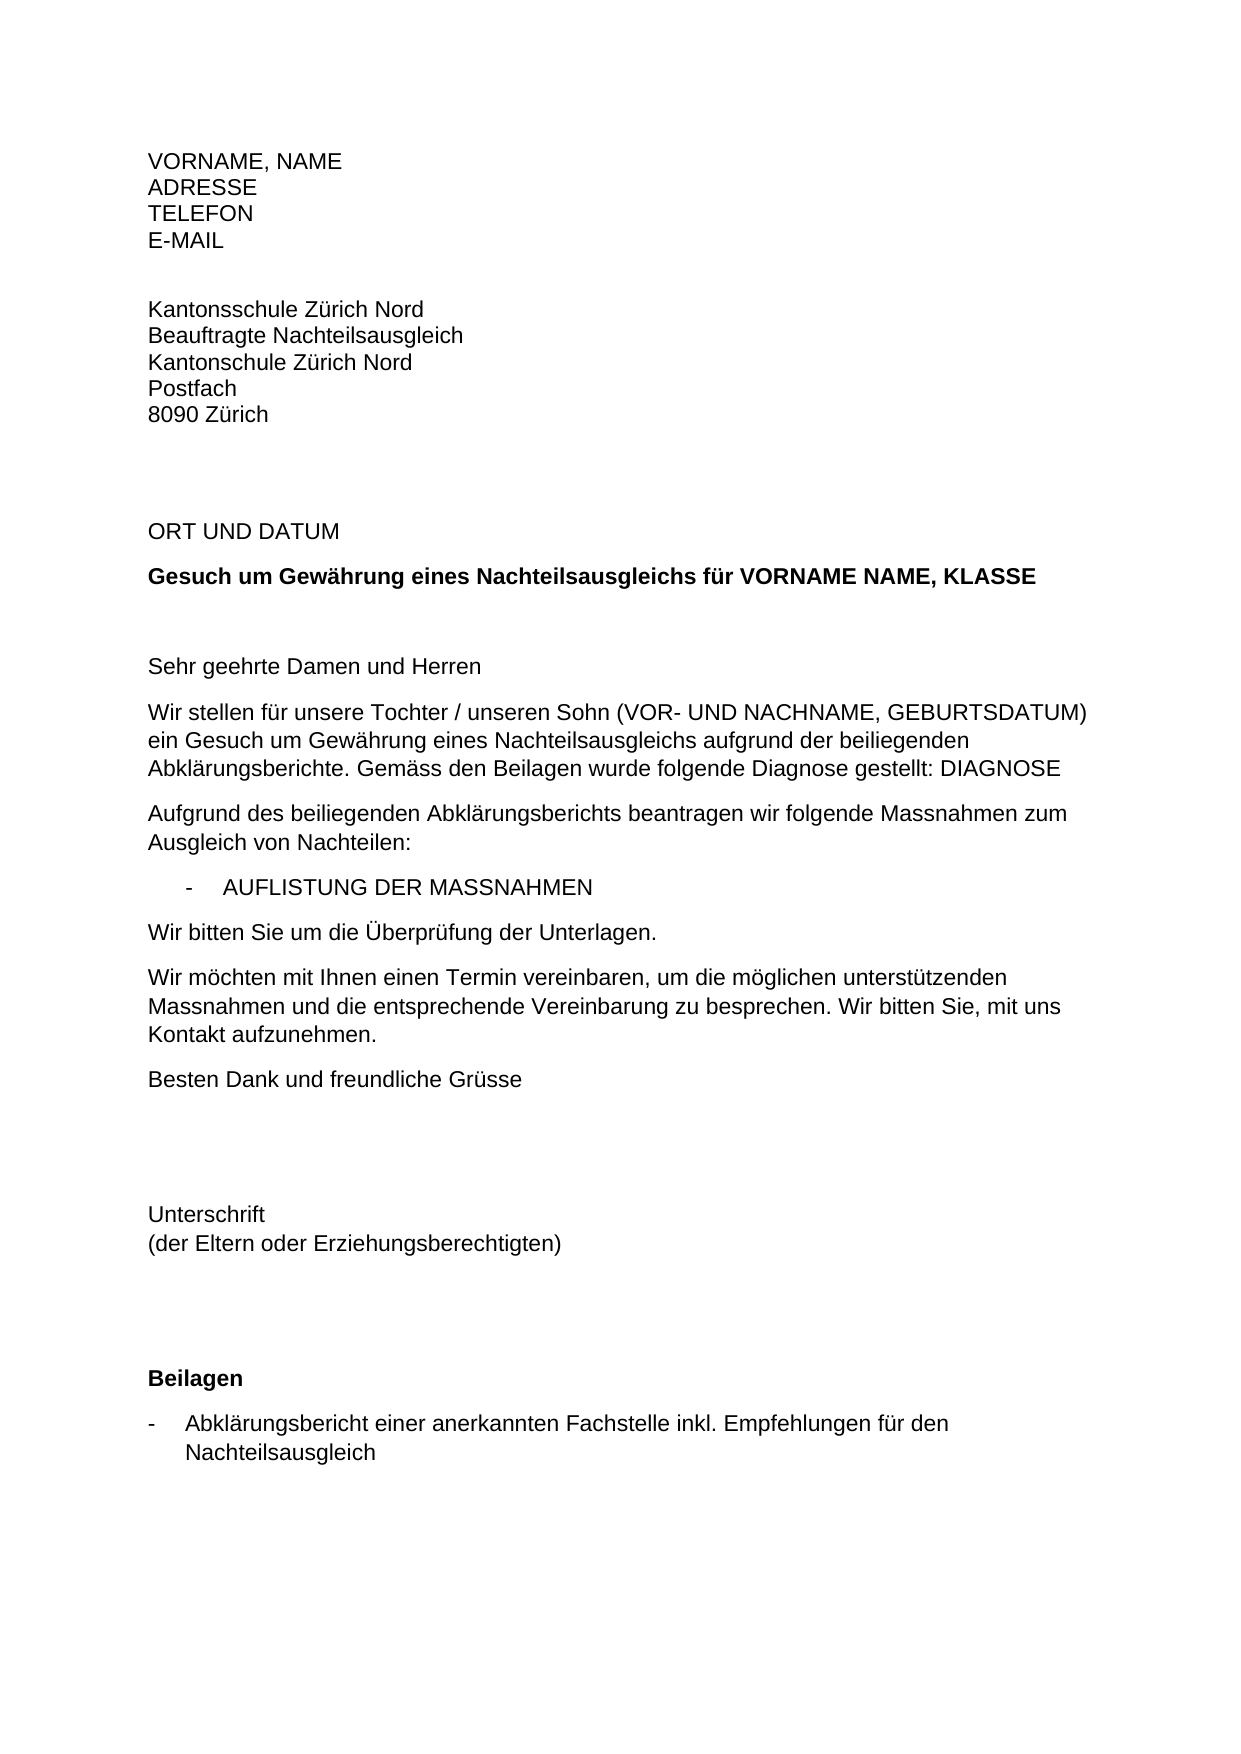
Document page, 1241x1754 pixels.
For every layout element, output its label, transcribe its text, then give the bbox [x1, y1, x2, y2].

text Postfach [148, 375, 1093, 401]
text Beilagen [148, 1365, 1093, 1392]
text ORT UND DATUM [148, 518, 1093, 544]
text Gesuch um Gewährung eines Nachteilsausgleichs für VORNAME NAME, KLASSE [148, 563, 1093, 589]
text Kantonsschule Zürich Nord Beauftragte Nachteilsausgleich Kantonschule Zürich Nord [148, 296, 1093, 375]
text Unterschrift (der Eltern oder Erziehungsberechtigten) [148, 1201, 1093, 1256]
list AUFLISTUNG DER MASSNAHMEN [185, 874, 1093, 900]
text 8090 Zürich [148, 401, 1093, 428]
list Abklärungsbericht einer anerkannten Fachstelle inkl. Empfehlungen für den Nachteilsausgleich [148, 1410, 1093, 1465]
text Aufgrund des beiliegenden Abklärungsberichts beantragen wir folgende Massnahmen zum Ausgleich von Nachteilen: [148, 800, 1093, 855]
text Wir bitten Sie um die Überprüfung der Unterlagen. [148, 919, 1093, 945]
text Wir stellen für unsere Tochter / unseren Sohn (VOR- UND NACHNAME, GEBURTSDATUM) ein Gesuch um Gewährung eines Nachteilsausgleichs aufgrund der beiliegenden Abklärungsberichte. Gemäss den Beilagen wurde folgende Diagnose gestellt: DIAGNOSE [148, 698, 1093, 782]
text Wir möchten mit Ihnen einen Termin vereinbaren, um die möglichen unterstützenden Massnahmen und die entsprechende Vereinbarung zu besprechen. Wir bitten Sie, mit uns Kontakt aufzunehmen. [148, 964, 1093, 1047]
text VORNAME, NAME ADRESSE TELEFON E-MAIL [148, 148, 1093, 279]
text Besten Dank und freundliche Grüsse [148, 1066, 1093, 1092]
text Sehr geehrte Damen und Herren [148, 653, 1093, 680]
